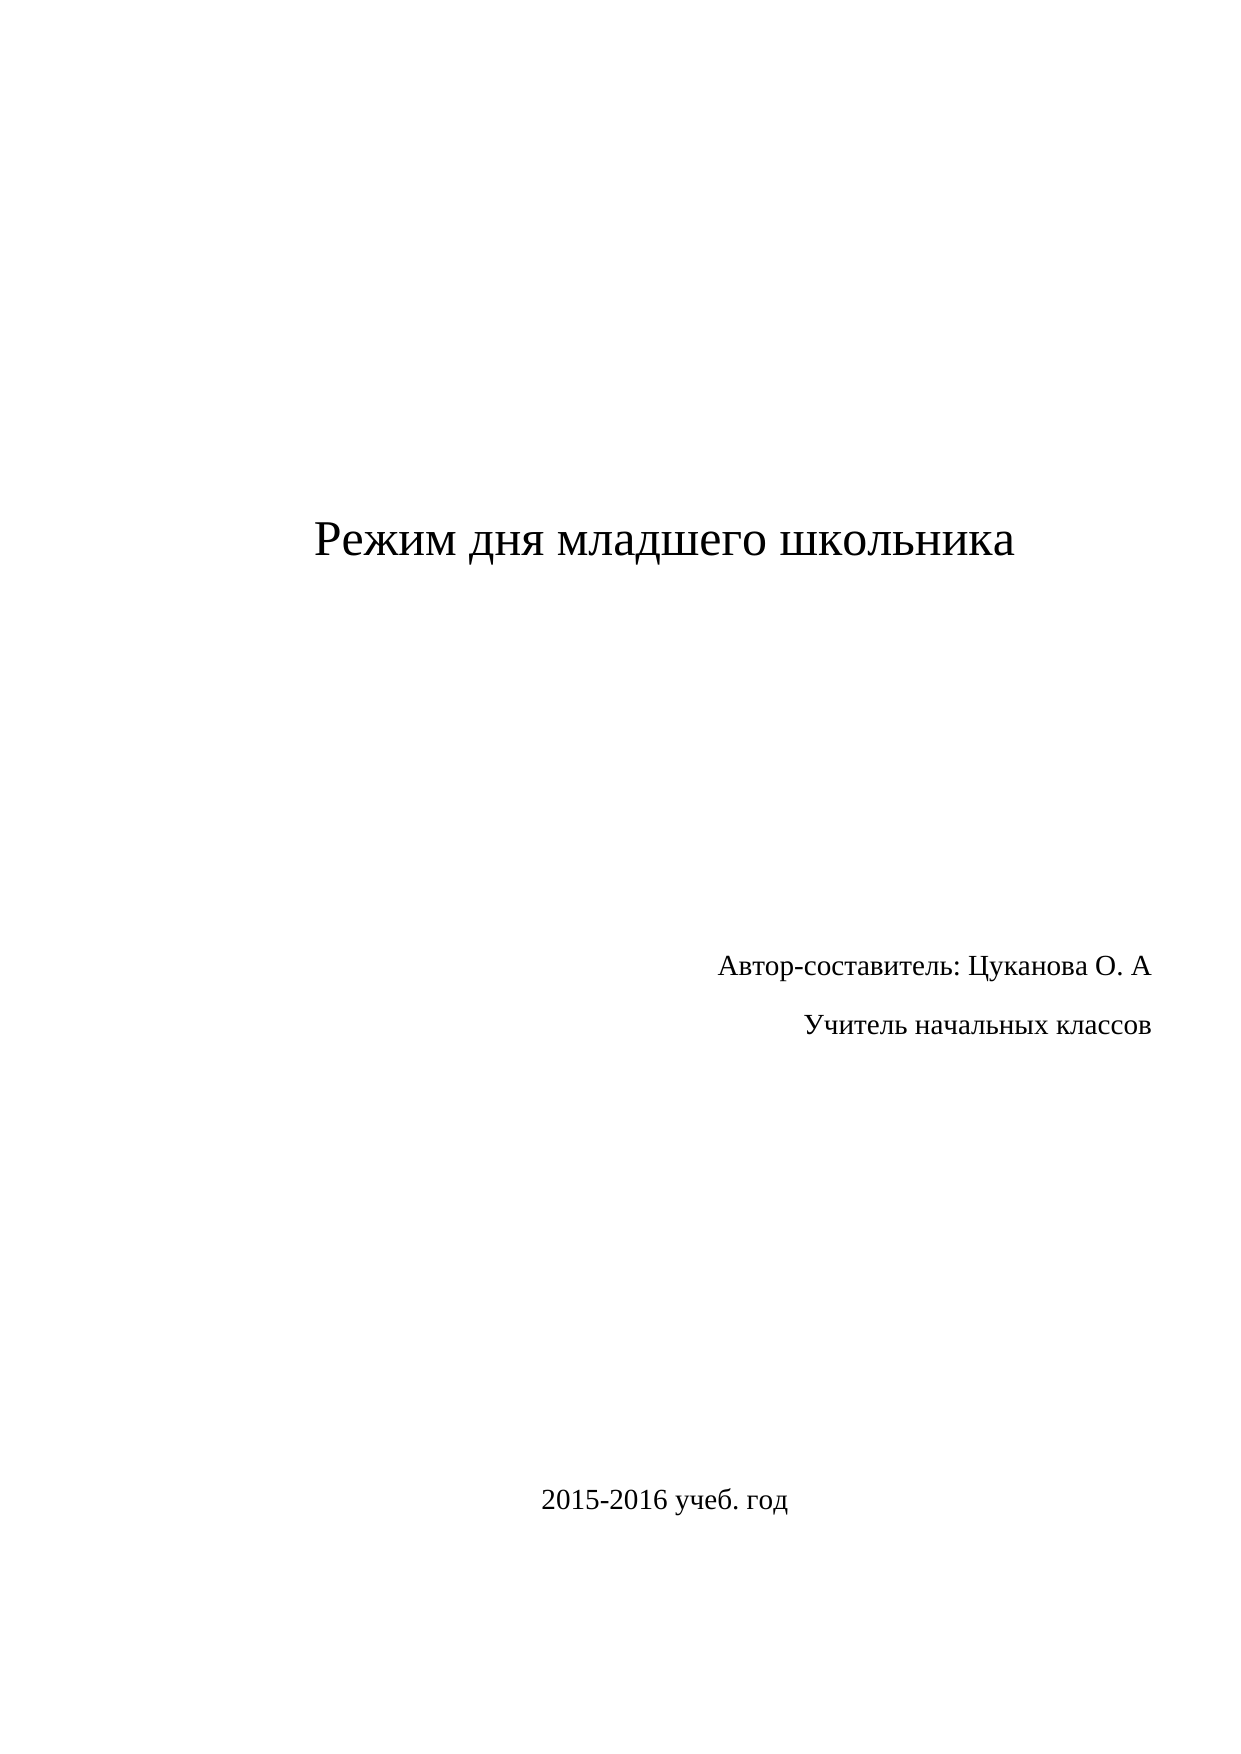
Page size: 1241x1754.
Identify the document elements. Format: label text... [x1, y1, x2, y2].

text Учитель начальных классов [177, 1007, 1152, 1041]
text Автор-составитель: Цуканова О. А [177, 948, 1152, 981]
text 2015-2016 учеб. год [177, 1482, 1152, 1516]
text Режим дня младшего школьника [177, 509, 1152, 566]
